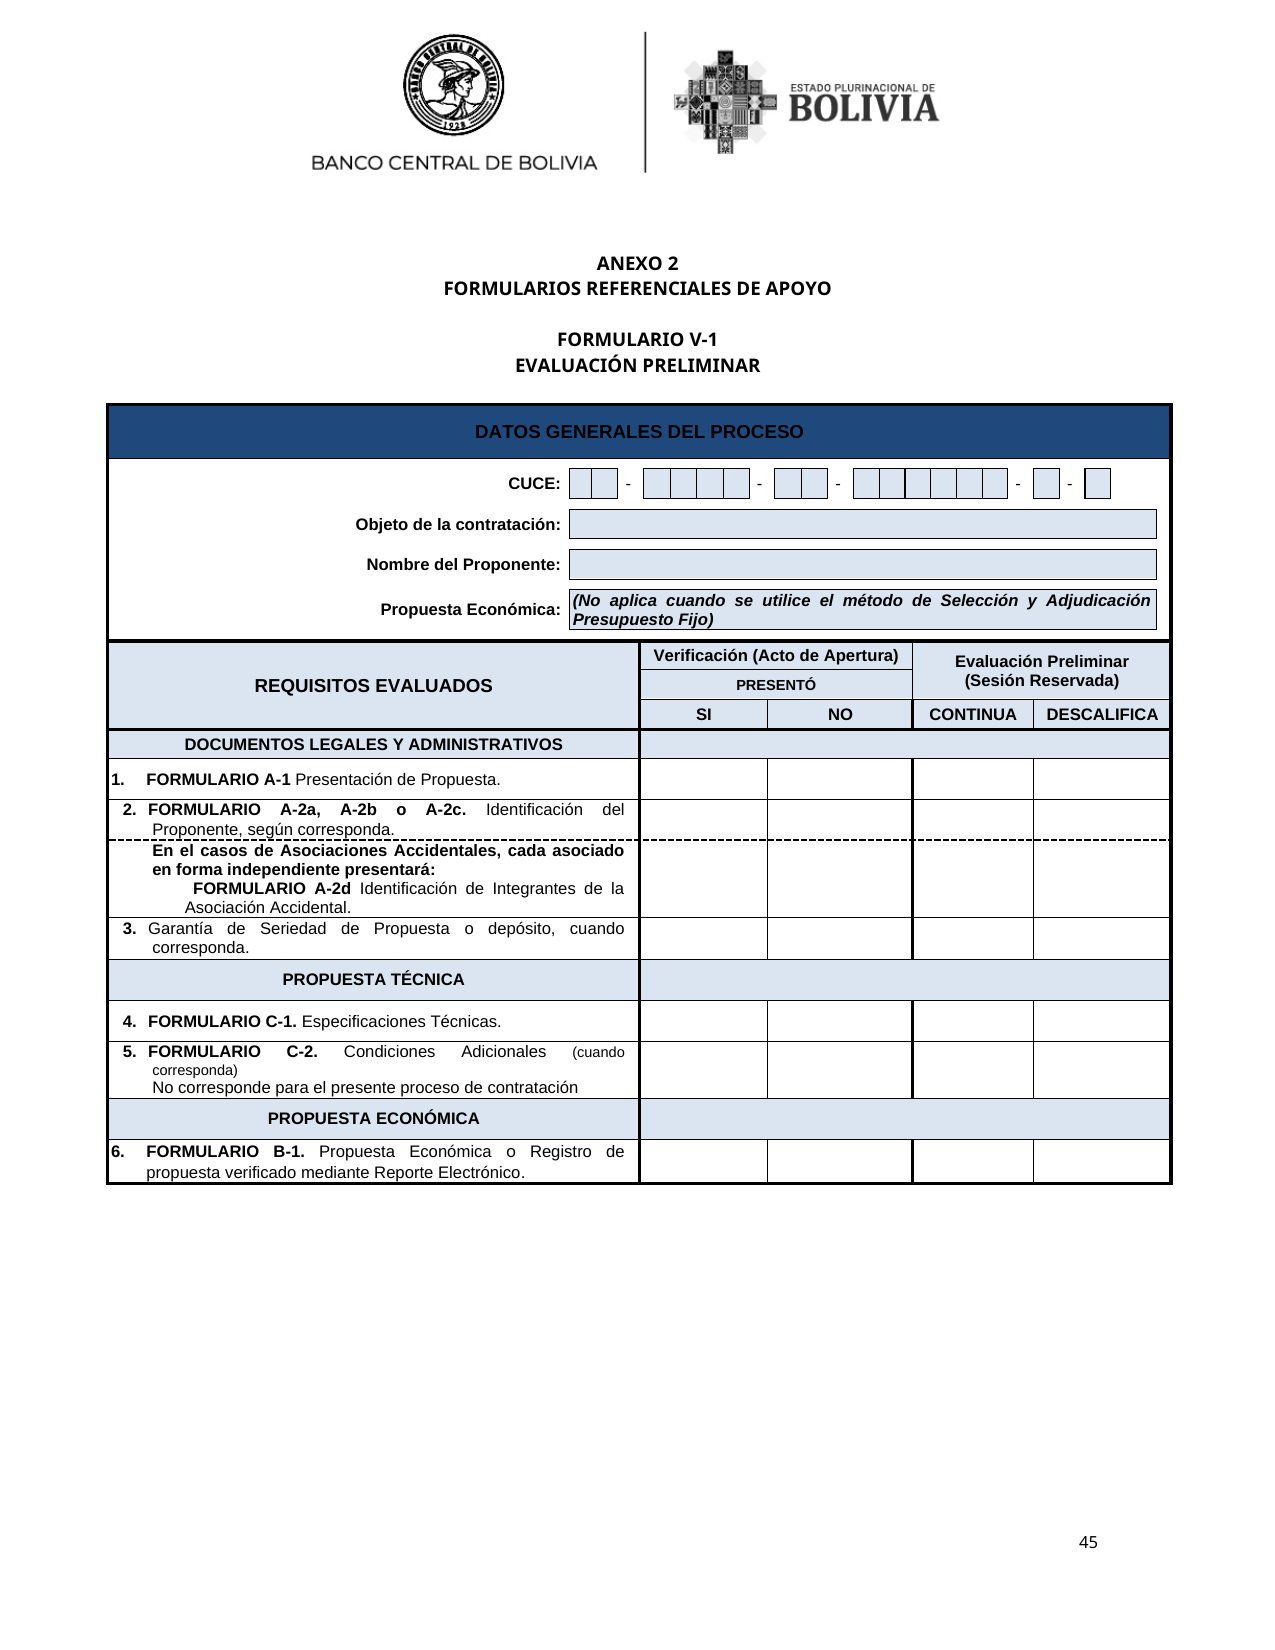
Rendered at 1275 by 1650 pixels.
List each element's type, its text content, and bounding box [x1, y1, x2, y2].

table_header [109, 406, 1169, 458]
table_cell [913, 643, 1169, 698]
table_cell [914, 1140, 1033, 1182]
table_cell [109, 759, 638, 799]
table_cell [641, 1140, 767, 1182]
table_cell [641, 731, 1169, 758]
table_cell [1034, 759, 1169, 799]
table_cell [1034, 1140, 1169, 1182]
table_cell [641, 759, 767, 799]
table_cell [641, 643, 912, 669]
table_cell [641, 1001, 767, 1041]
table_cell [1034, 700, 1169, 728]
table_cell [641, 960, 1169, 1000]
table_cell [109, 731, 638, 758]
text EVALUACIÓN PRELIMINAR [177, 352, 1098, 377]
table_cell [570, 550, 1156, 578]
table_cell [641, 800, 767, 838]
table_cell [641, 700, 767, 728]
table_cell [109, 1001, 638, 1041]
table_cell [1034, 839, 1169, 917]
picture [0, 1, 1271, 200]
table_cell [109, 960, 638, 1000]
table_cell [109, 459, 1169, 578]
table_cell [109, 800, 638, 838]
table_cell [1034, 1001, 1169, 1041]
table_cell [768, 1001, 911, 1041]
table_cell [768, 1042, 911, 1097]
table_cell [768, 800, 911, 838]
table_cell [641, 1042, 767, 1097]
text FORMULARIO V-1 [177, 326, 1098, 352]
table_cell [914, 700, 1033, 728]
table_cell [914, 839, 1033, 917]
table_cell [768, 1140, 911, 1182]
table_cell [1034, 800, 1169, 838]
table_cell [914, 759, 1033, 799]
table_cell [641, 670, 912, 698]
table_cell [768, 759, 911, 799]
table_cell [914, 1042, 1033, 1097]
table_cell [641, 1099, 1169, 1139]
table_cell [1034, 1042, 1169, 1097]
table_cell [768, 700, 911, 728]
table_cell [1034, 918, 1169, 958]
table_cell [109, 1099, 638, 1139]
text FORMULARIOS REFERENCIALES DE APOYO [177, 275, 1098, 301]
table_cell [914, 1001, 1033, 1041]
text ANEXO 2 [177, 250, 1098, 275]
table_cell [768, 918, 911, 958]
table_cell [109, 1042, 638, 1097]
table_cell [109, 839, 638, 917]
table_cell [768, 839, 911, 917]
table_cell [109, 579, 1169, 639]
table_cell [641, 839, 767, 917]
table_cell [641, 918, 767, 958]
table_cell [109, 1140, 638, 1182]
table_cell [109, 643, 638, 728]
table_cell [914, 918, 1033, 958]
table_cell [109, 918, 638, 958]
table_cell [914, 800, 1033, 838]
